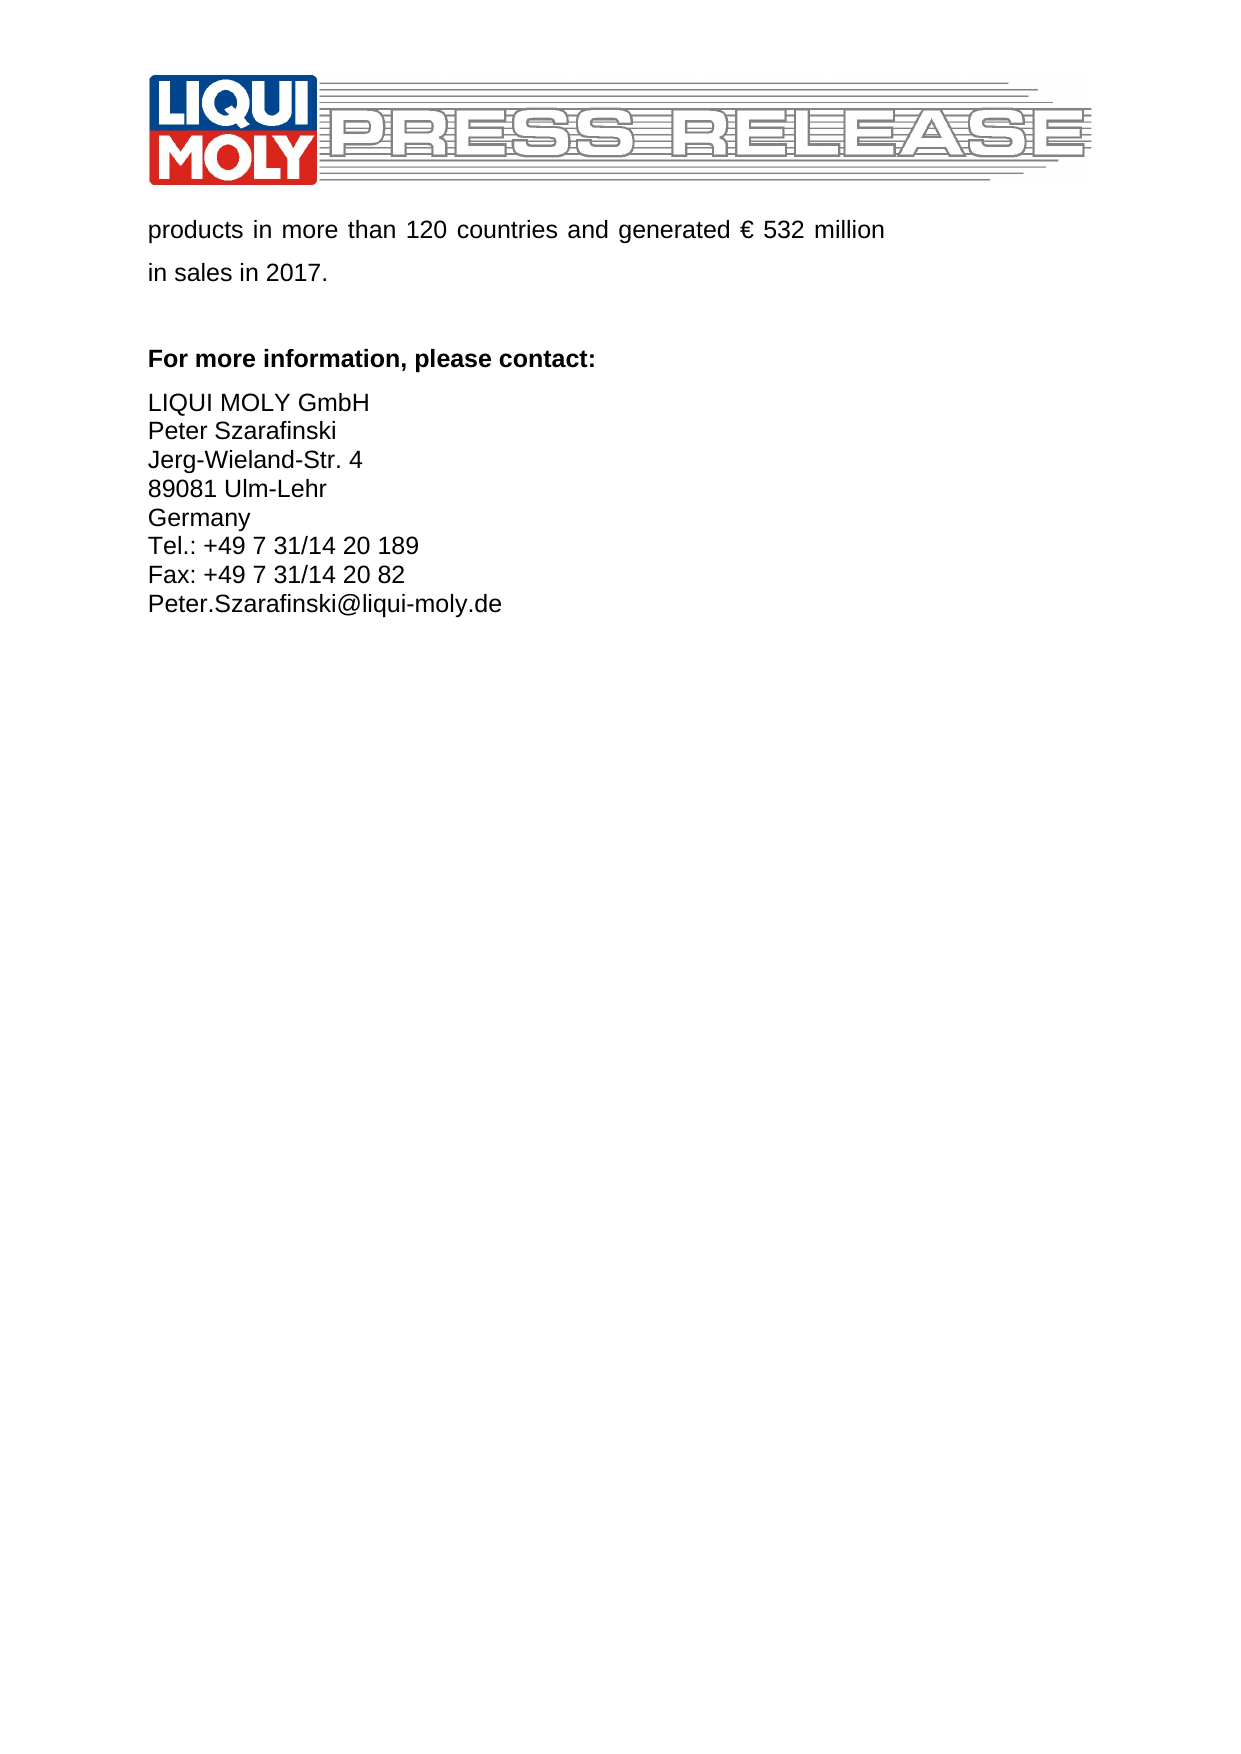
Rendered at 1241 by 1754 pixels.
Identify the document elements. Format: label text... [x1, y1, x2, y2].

picture [147, 73, 1092, 187]
text 89081 Ulm-Lehr [148, 474, 1093, 502]
text For more information, please contact: [148, 344, 879, 373]
text Germany [148, 502, 1093, 531]
text Jerg-Wieland-Str. 4 [148, 445, 1093, 474]
text Peter Szarafinski [148, 416, 1093, 445]
text Tel.: +49 7 31/14 20 189 [148, 531, 1093, 560]
text LIQUI MOLY GmbH [148, 387, 1093, 416]
text Fax: +49 7 31/14 20 82 [148, 560, 1093, 589]
text Peter.Szarafinski@liqui-moly.de [148, 589, 1093, 617]
